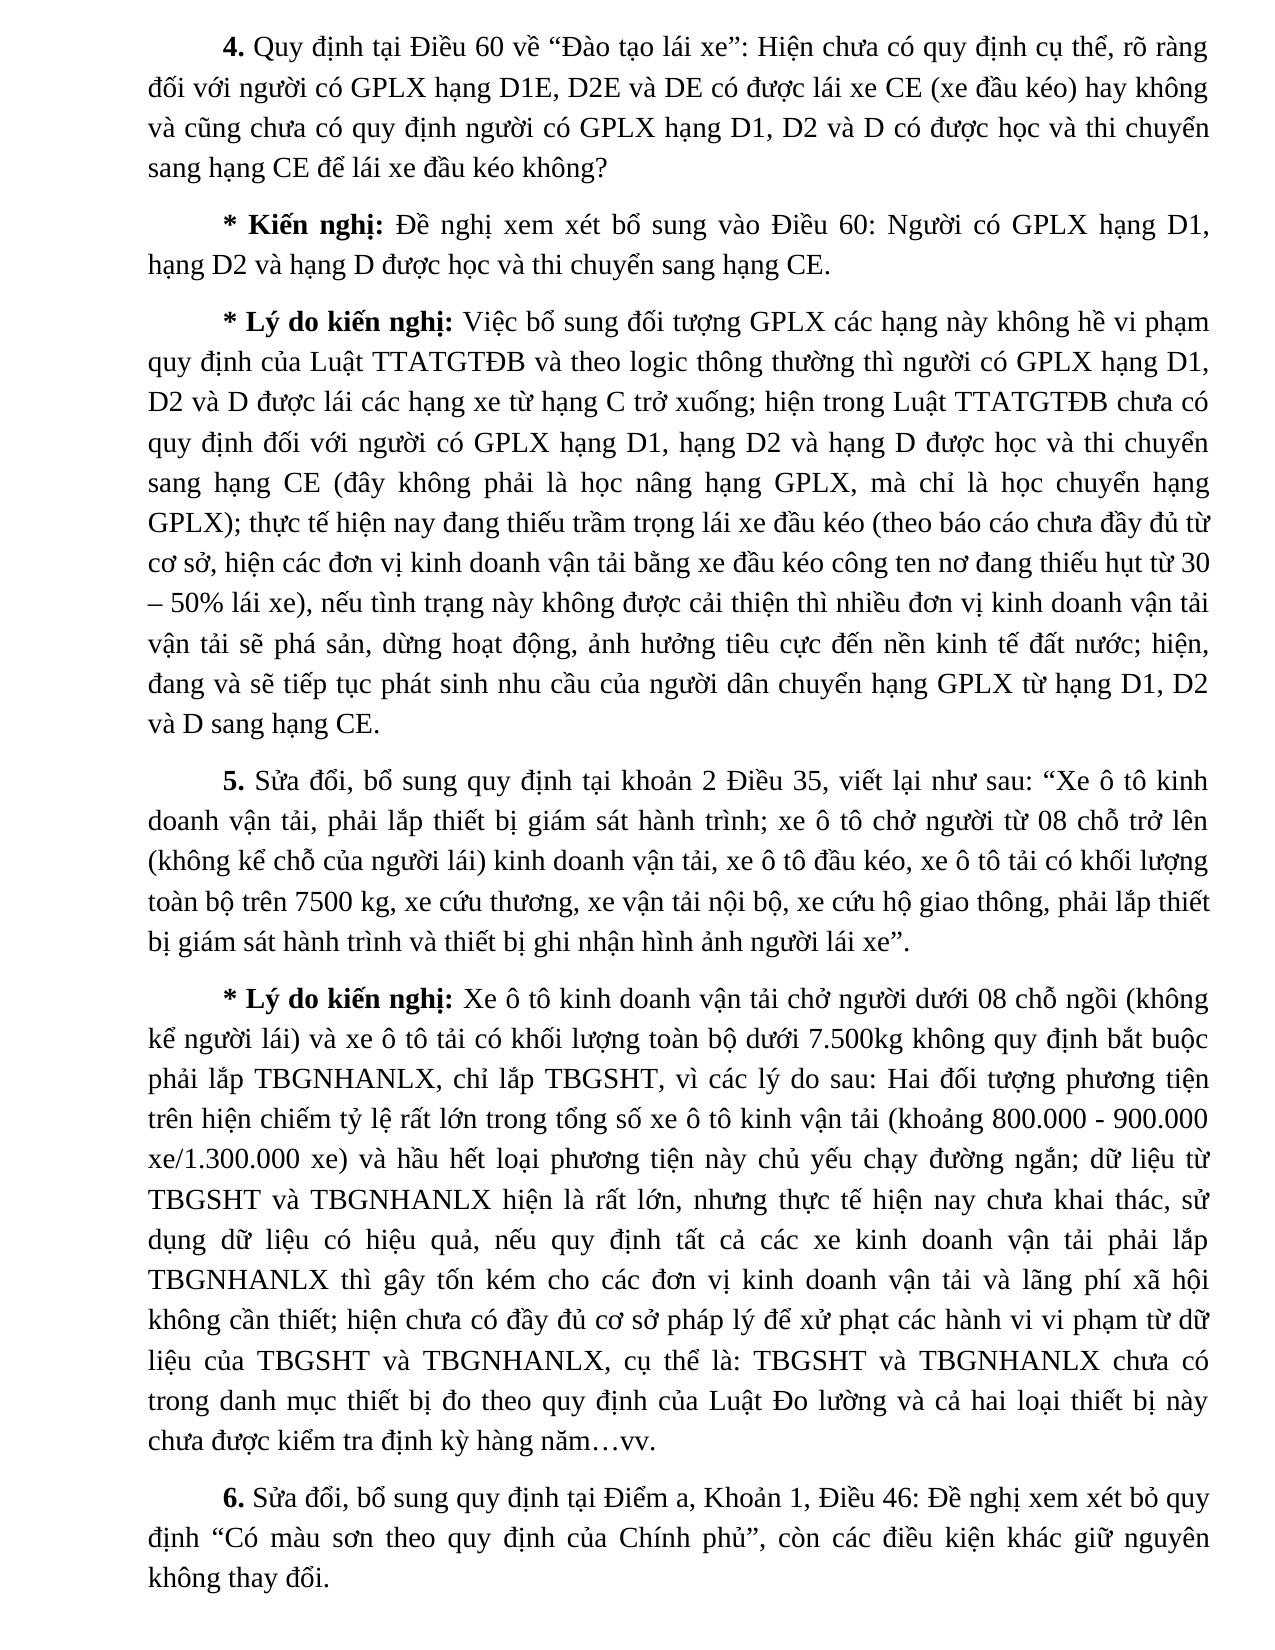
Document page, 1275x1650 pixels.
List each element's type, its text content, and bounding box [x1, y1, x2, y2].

text * Kiến nghị: Đề nghị xem xét bổ sung vào Điều 60: Người có GPLX hạng D1, hạng D2 và hạng D được học và thi chuyển sang hạng CE. [148, 207, 1211, 281]
text * Lý do kiến nghị: Việc bổ sung đối tượng GPLX các hạng này không hề vi phạm quy định của Luật TTATGTĐB và theo logic thông thường thì người có GPLX hạng D1, D2 và D được lái các hạng xe từ hạng C trở xuống; hiện trong Luật TTATGTĐB chưa có quy định đối với người có GPLX hạng D1, hạng D2 và hạng D được học và thi chuyển sang hạng CE (đây không phải là học nâng hạng GPLX, mà chỉ là học chuyển hạng GPLX); thực tế hiện nay đang thiếu trầm trọng lái xe đầu kéo (theo báo cáo chưa đầy đủ từ cơ sở, hiện các đơn vị kinh doanh vận tải bằng xe đầu kéo công ten nơ đang thiếu hụt từ 30 – 50% lái xe), nếu tình trạng này không được cải thiện thì nhiều đơn vị kinh doanh vận tải vận tải sẽ phá sản, dừng hoạt động, ảnh hưởng tiêu cực đến nền kinh tế đất nước; hiện, đang và sẽ tiếp tục phát sinh nhu cầu của người dân chuyển hạng GPLX từ hạng D1, D2 và D sang hạng CE. [148, 304, 1211, 740]
text 6. Sửa đổi, bổ sung quy định tại Điểm a, Khoản 1, Điều 46: Đề nghị xem xét bỏ quy định “Có màu sơn theo quy định của Chính phủ”, còn các điều kiện khác giữ nguyên không thay đổi. [148, 1480, 1211, 1594]
text * Lý do kiến nghị: Xe ô tô kinh doanh vận tải chở người dưới 08 chỗ ngồi (không kể người lái) và xe ô tô tải có khối lượng toàn bộ dưới 7.500kg không quy định bắt buộc phải lắp TBGNHANLX, chỉ lắp TBGSHT, vì các lý do sau: Hai đối tượng phương tiện trên hiện chiếm tỷ lệ rất lớn trong tổng số xe ô tô kinh vận tải (khoảng 800.000 - 900.000 xe/1.300.000 xe) và hầu hết loại phương tiện này chủ yếu chạy đường ngắn; dữ liệu từ TBGSHT và TBGNHANLX hiện là rất lớn, nhưng thực tế hiện nay chưa khai thác, sử dụng dữ liệu có hiệu quả, nếu quy định tất cả các xe kinh doanh vận tải phải lắp TBGNHANLX thì gây tốn kém cho các đơn vị kinh doanh vận tải và lãng phí xã hội không cần thiết; hiện chưa có đầy đủ cơ sở pháp lý để xử phạt các hành vi vi phạm từ dữ liệu của TBGSHT và TBGNHANLX, cụ thể là: TBGSHT và TBGNHANLX chưa có trong danh mục thiết bị đo theo quy định của Luật Đo lường và cả hai loại thiết bị này chưa được kiểm tra định kỳ hàng năm…vv. [148, 981, 1211, 1457]
text 4. Quy định tại Điều 60 về “Đào tạo lái xe”: Hiện chưa có quy định cụ thể, rõ ràng đối với người có GPLX hạng D1E, D2E và DE có được lái xe CE (xe đầu kéo) hay không và cũng chưa có quy định người có GPLX hạng D1, D2 và D có được học và thi chuyển sang hạng CE để lái xe đầu kéo không? [148, 29, 1211, 184]
text 5. Sửa đổi, bổ sung quy định tại khoản 2 Điều 35, viết lại như sau: “Xe ô tô kinh doanh vận tải, phải lắp thiết bị giám sát hành trình; xe ô tô chở người từ 08 chỗ trở lên (không kể chỗ của người lái) kinh doanh vận tải, xe ô tô đầu kéo, xe ô tô tải có khối lượng toàn bộ trên 7500 kg, xe cứu thương, xe vận tải nội bộ, xe cứu hộ giao thông, phải lắp thiết bị giám sát hành trình và thiết bị ghi nhận hình ảnh người lái xe”. [148, 763, 1211, 957]
